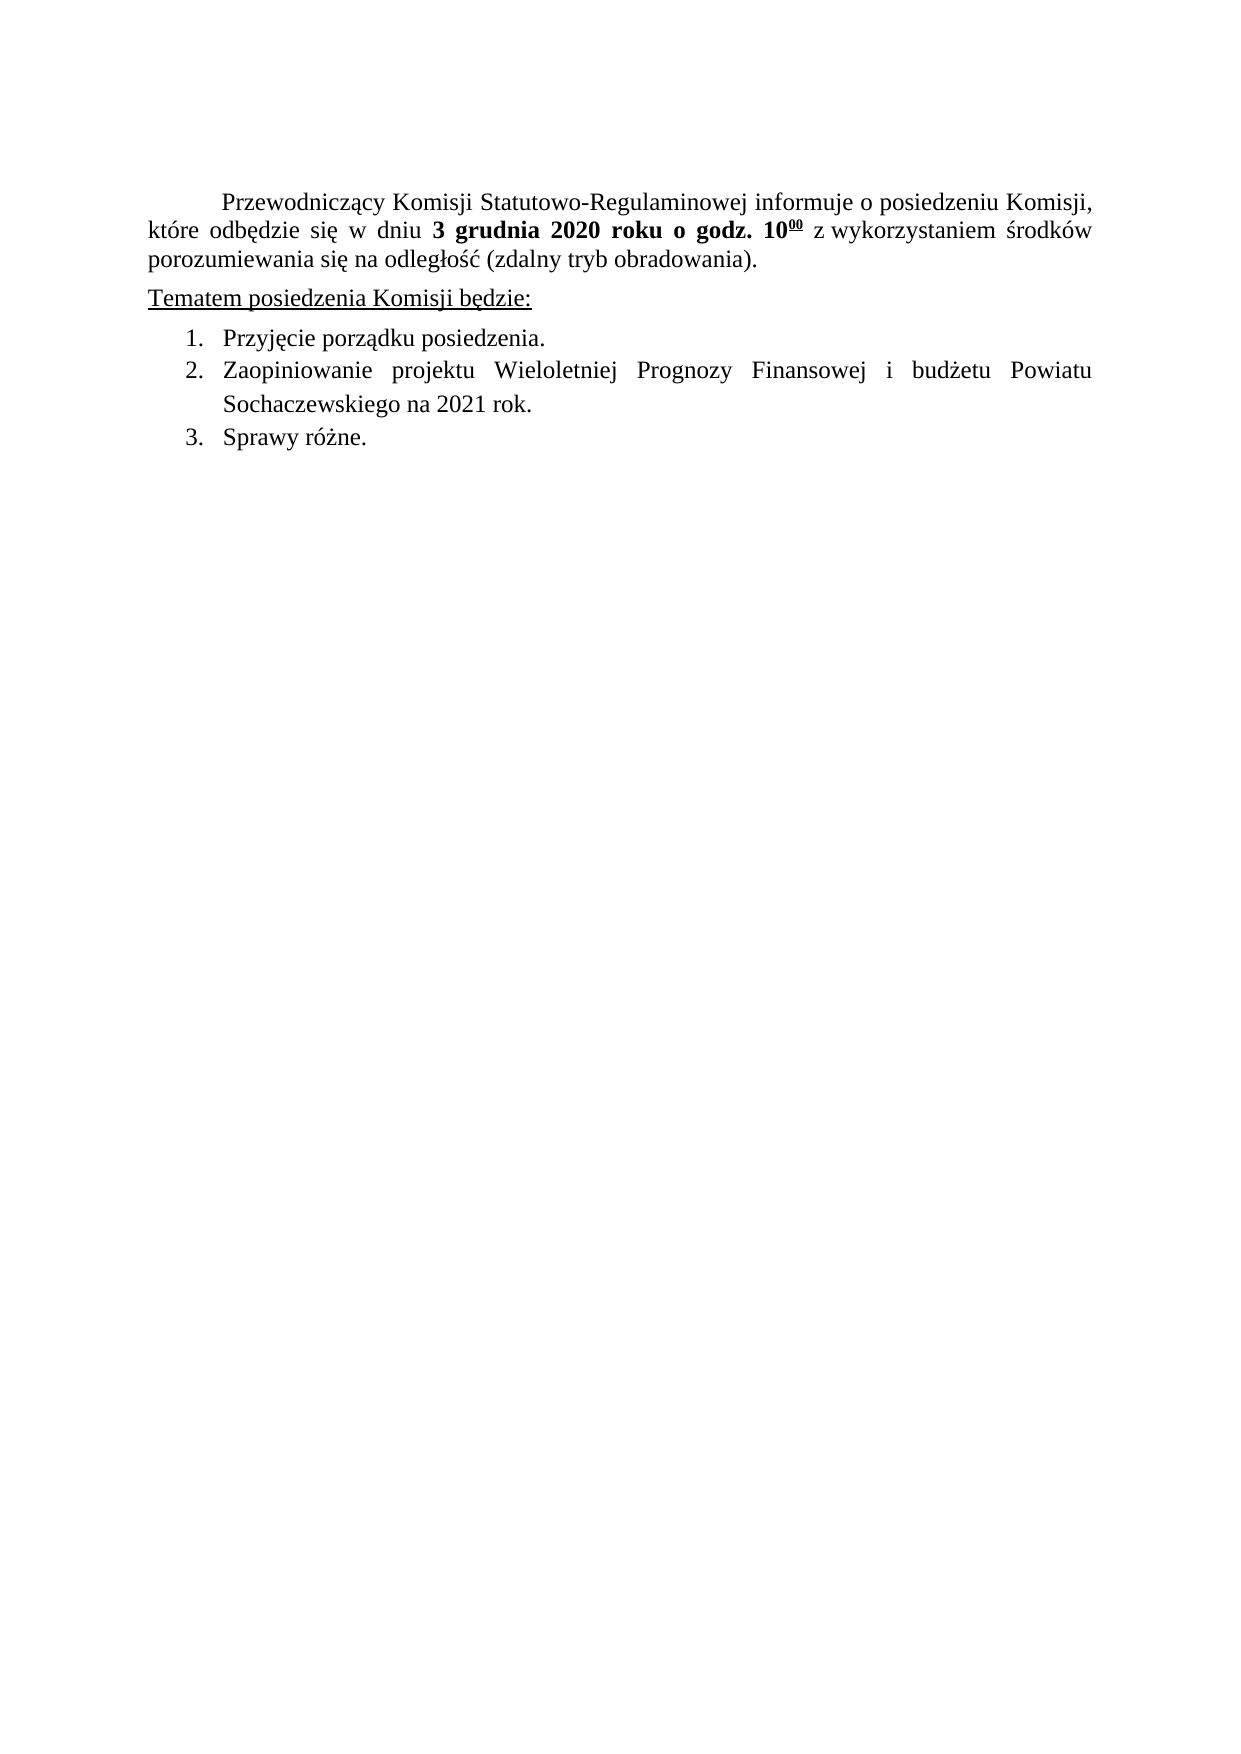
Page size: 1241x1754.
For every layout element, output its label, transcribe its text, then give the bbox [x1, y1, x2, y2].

text Przewodniczący Komisji Statutowo-Regulaminowej informuje o posiedzeniu Komisji, które odbędzie się w dniu 3 grudnia 2020 roku o godz. 1000 z wykorzystaniem środków porozumiewania się na odległość (zdalny tryb obradowania). [148, 158, 1093, 273]
list Sprawy różne. [185, 422, 1093, 450]
list Zaopiniowanie projektu Wieloletniej Prognozy Finansowej i budżetu Powiatu Sochaczewskiego na 2021 rok. [185, 356, 1093, 417]
list Przyjęcie porządku posiedzenia. [185, 323, 1093, 351]
text Tematem posiedzenia Komisji będzie: [148, 283, 1093, 312]
